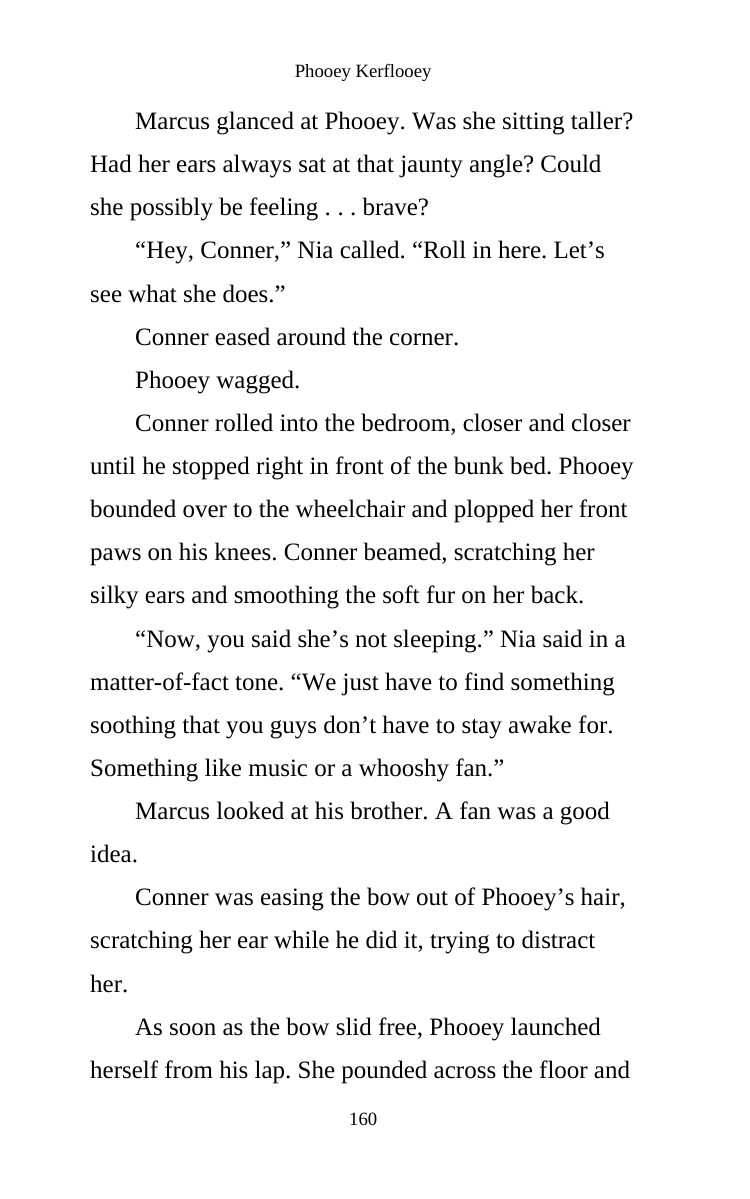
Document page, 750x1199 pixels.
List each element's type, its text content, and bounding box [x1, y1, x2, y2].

text “Now, you said she’s not sleeping.” Nia said in a matter-of-fact tone. “We just have to find something soothing that you guys don’t have to stay awake for. Something like music or a whooshy fan.” [90, 624, 636, 782]
text Marcus looked at his brother. A fan was a good idea. [90, 796, 636, 868]
text Conner was easing the bow out of Phooey’s hair, scratching her ear while he did it, trying to distract her. [90, 882, 636, 997]
text Marcus glanced at Phooey. Was she sitting taller? Had her ears always sat at that jaunty angle? Could she possibly be feeling . . . brave? [90, 106, 636, 221]
text Conner rolled into the bedroom, closer and closer until he stopped right in front of the bunk bed. Phooey bounded over to the wheelchair and plopped her front paws on his knees. Conner beamed, scratching her silky ears and smoothing the soft fur on her back. [90, 408, 636, 609]
text Conner eased around the corner. [90, 322, 636, 351]
text “Hey, Conner,” Nia called. “Roll in here. Let’s see what she does.” [90, 236, 636, 307]
text Phooey wagged. [90, 365, 636, 394]
